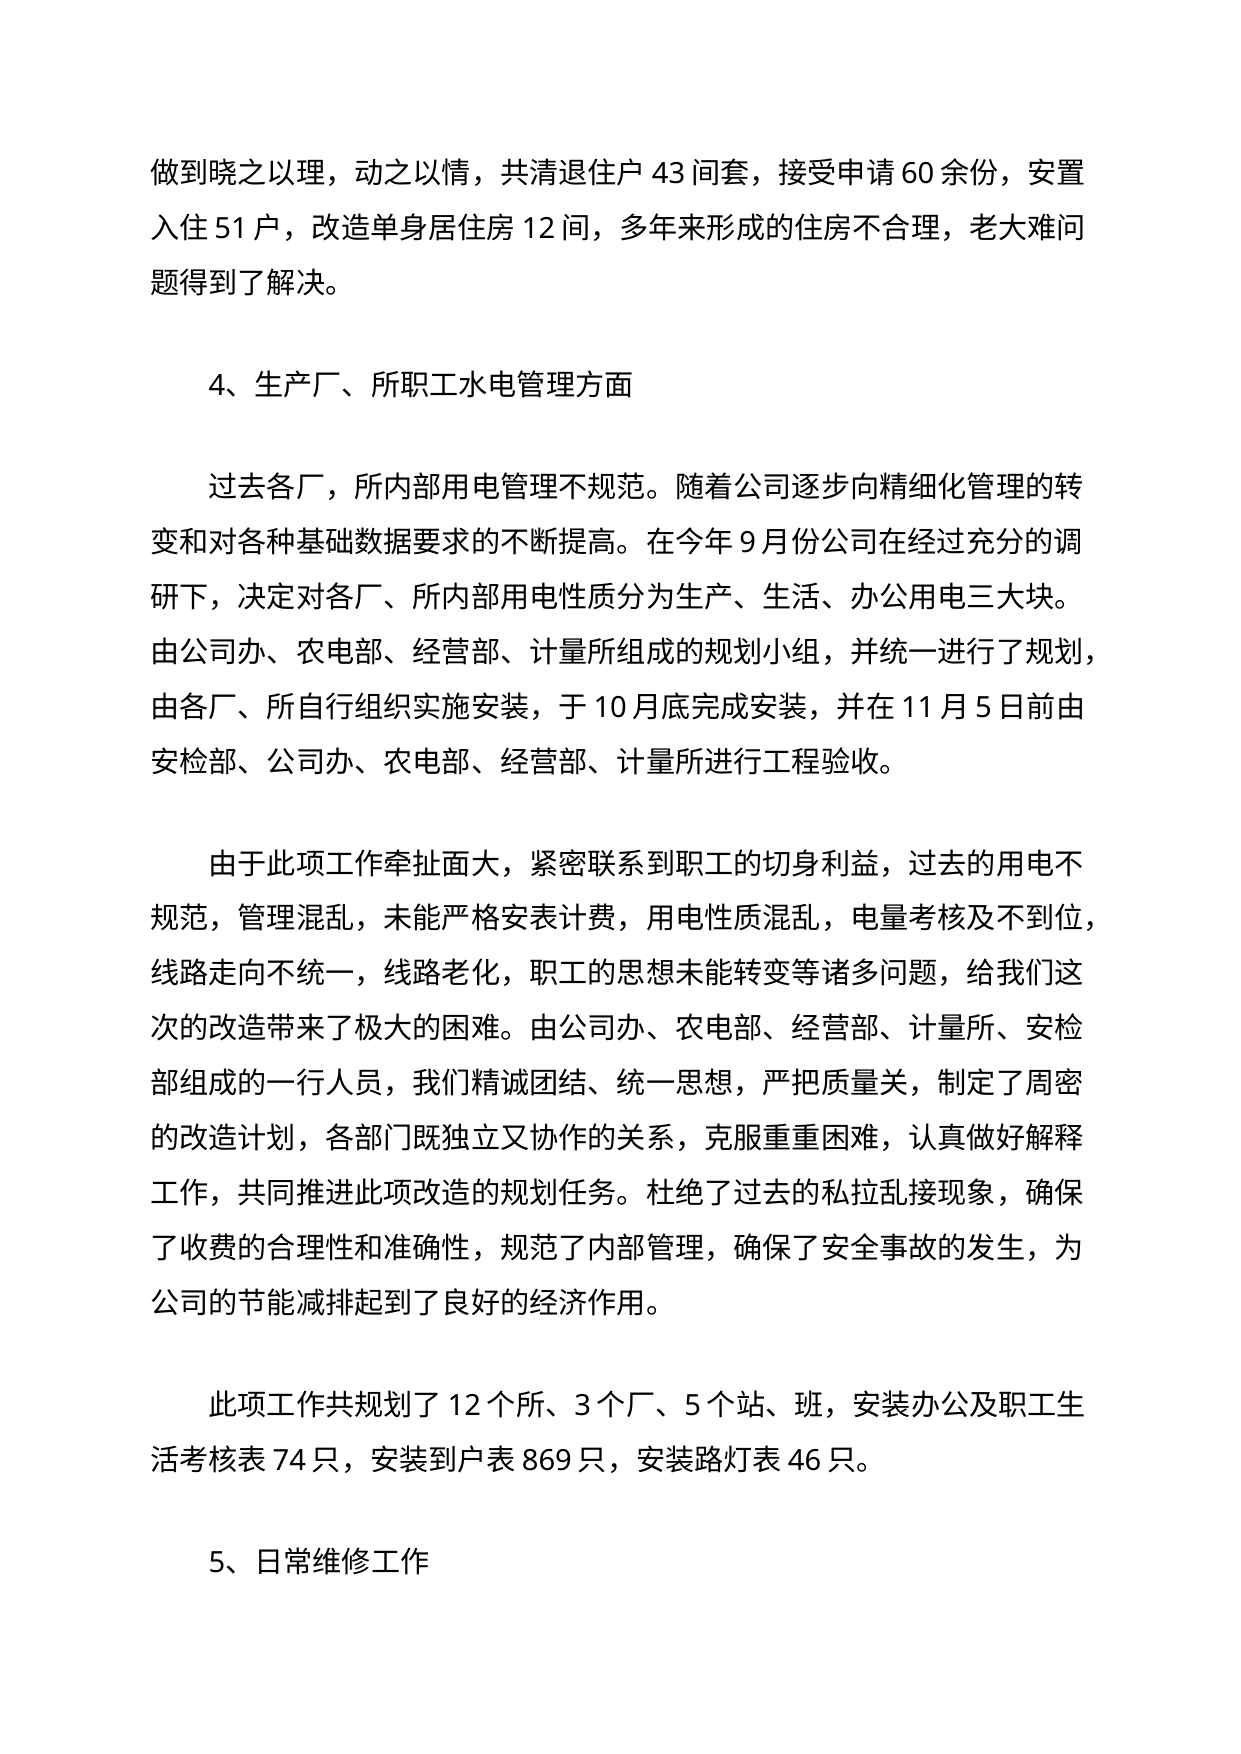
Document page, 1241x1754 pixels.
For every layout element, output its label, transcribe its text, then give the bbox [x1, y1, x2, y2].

text 过去各厂，所内部用电管理不规范。随着公司逐步向精细化管理的转变和对各种基础数据要求的不断提高。在今年9月份公司在经过充分的调研下，决定对各厂、所内部用电性质分为生产、生活、办公用电三大块。由公司办、农电部、经营部、计量所组成的规划小组，并统一进行了规划，由各厂、所自行组织实施安装，于10月底完成安装，并在11月5日前由安检部、公司办、农电部、经营部、计量所进行工程验收。 [150, 464, 1090, 781]
text 4、生产厂、所职工水电管理方面 [150, 362, 1090, 404]
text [150, 150, 1090, 302]
text 此项工作共规划了12个所、3个厂、5个站、班，安装办公及职工生活考核表74只，安装到户表869只，安装路灯表46只。 [150, 1381, 1090, 1478]
text 5、日常维修工作 [150, 1538, 1090, 1581]
text 由于此项工作牵扯面大，紧密联系到职工的切身利益，过去的用电不规范，管理混乱，未能严格安表计费，用电性质混乱，电量考核及不到位，线路走向不统一，线路老化，职工的思想未能转变等诸多问题，给我们这次的改造带来了极大的困难。由公司办、农电部、经营部、计量所、安检部组成的一行人员，我们精诚团结、统一思想，严把质量关，制定了周密的改造计划，各部门既独立又协作的关系，克服重重困难，认真做好解释工作，共同推进此项改造的规划任务。杜绝了过去的私拉乱接现象，确保了收费的合理性和准确性，规范了内部管理，确保了安全事故的发生，为公司的节能减排起到了良好的经济作用。 [150, 840, 1090, 1322]
